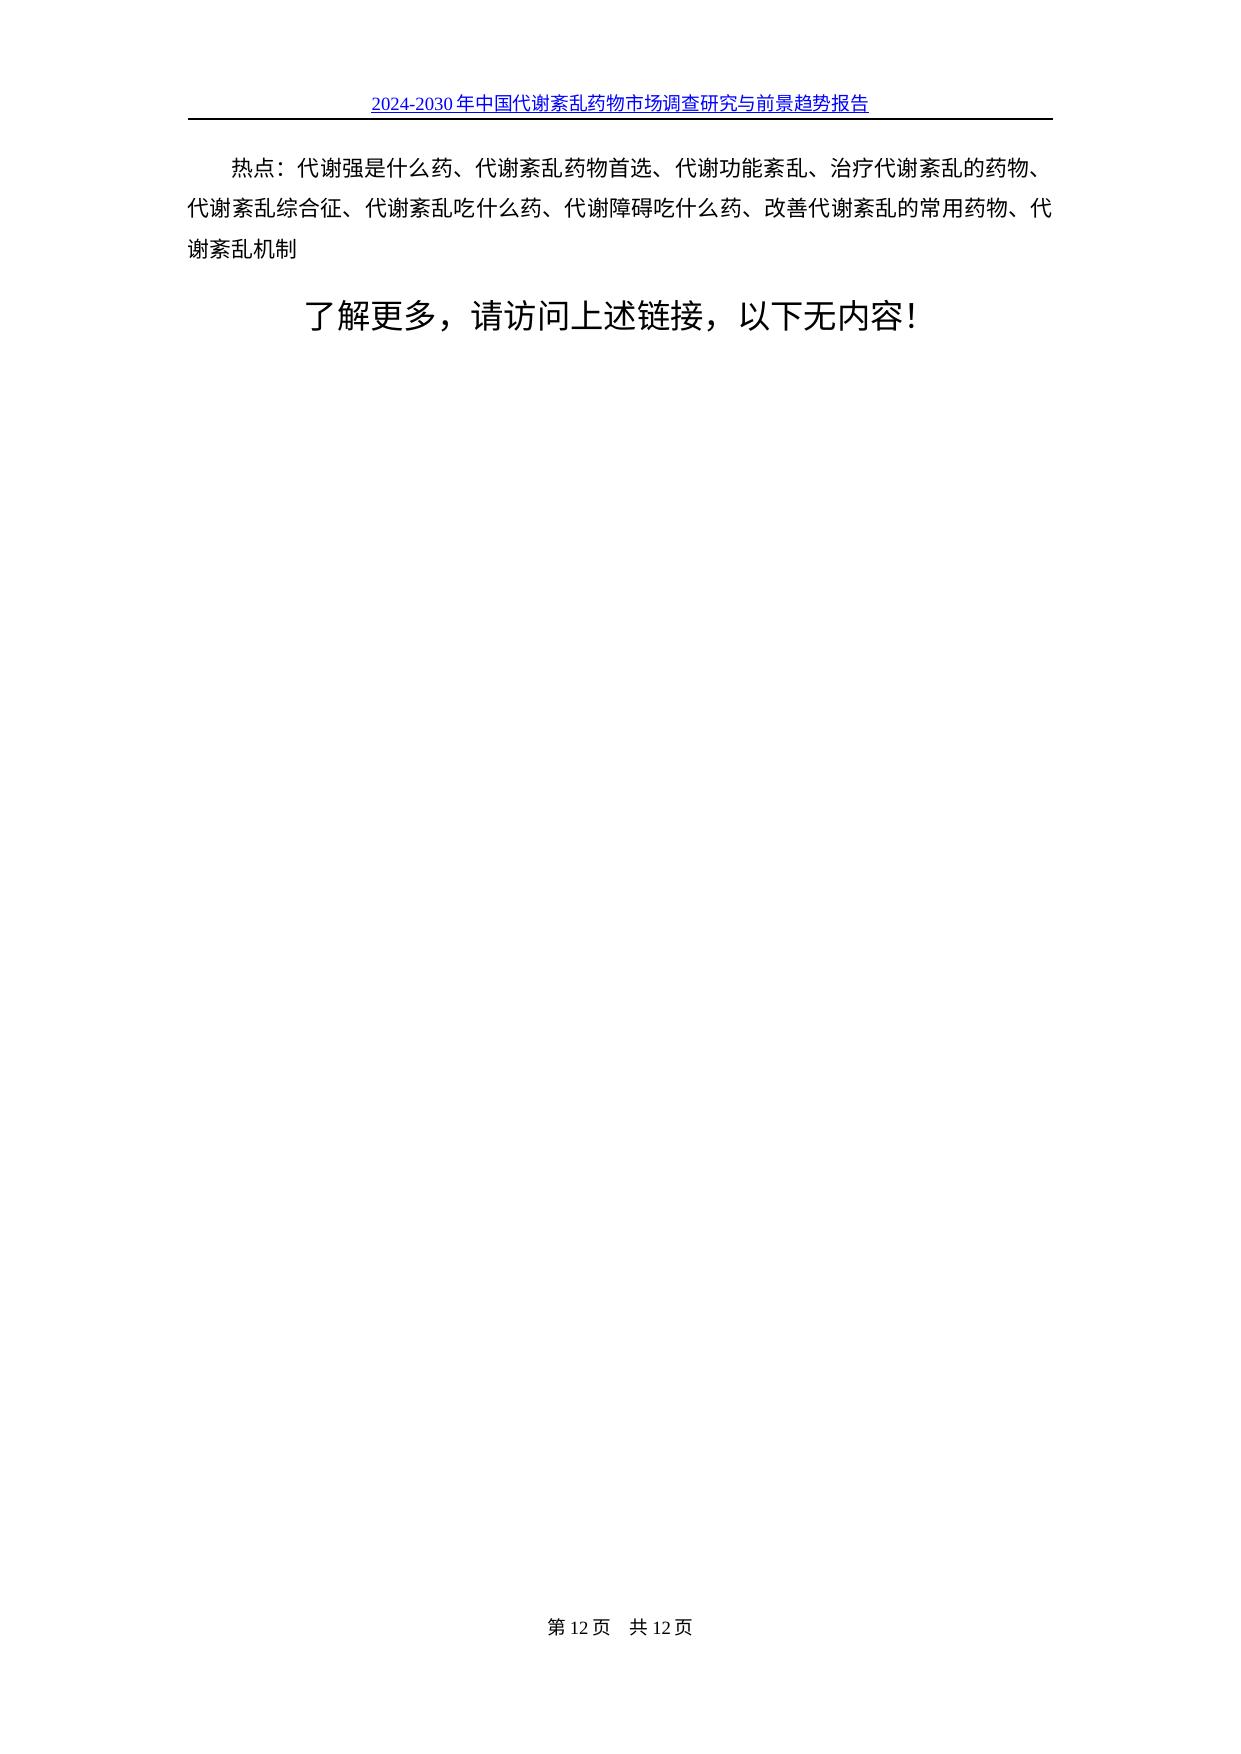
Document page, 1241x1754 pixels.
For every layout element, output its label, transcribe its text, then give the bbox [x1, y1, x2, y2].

text 热点：代谢强是什么药、代谢紊乱药物首选、代谢功能紊乱、治疗代谢紊乱的药物、代谢紊乱综合征、代谢紊乱吃什么药、代谢障碍吃什么药、改善代谢紊乱的常用药物、代谢紊乱机制 [187, 150, 1053, 264]
title 了解更多，请访问上述链接，以下无内容！ [187, 282, 1053, 347]
